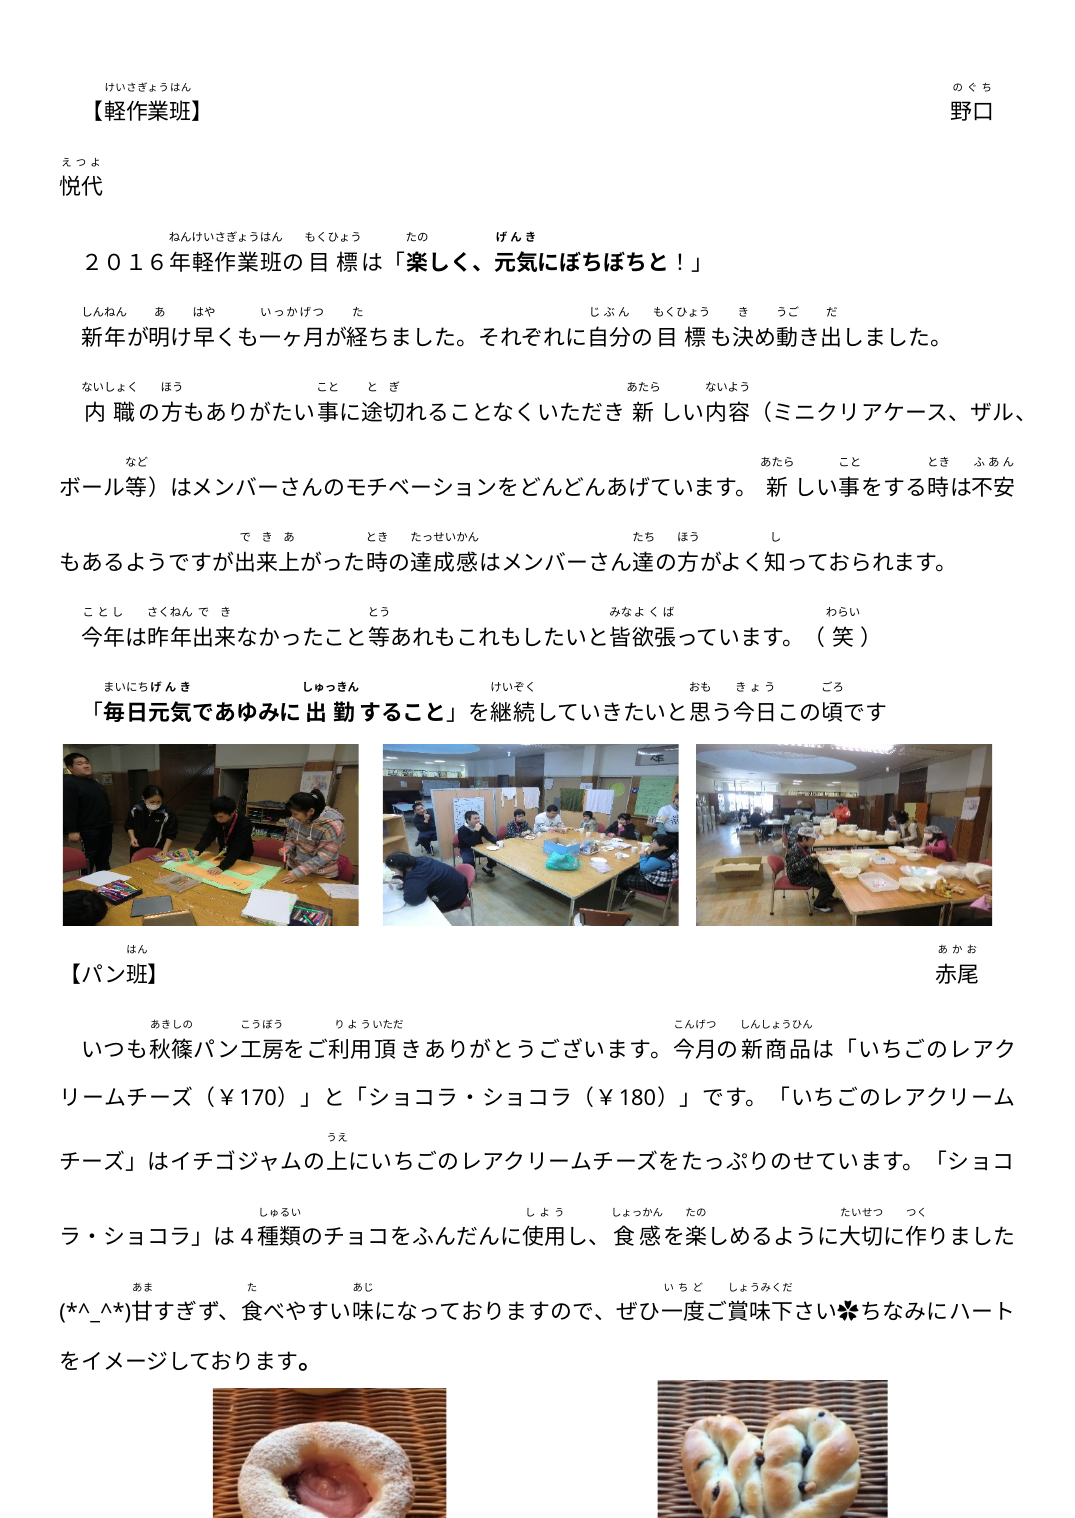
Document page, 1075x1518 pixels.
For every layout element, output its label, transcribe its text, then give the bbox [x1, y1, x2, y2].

text はなかったことあれもこれもしたいとっています。（） [59, 590, 1016, 665]
picture [696, 744, 993, 926]
text いつもパンをありがとうございます。のは「いちごのレアクリームチーズ（￥170）」と「ショコラ・ショコラ（￥180）」です。「いちごのレアクリームチーズ」はイチゴジャムのにいちごのレアクリームチーズをたっぷりのせています。「ショコラ・ショコラ」は4のチョコをふんだんにし、をしめるようににりました(*^_^*)すぎず、べやすいになっておりますので、ぜひごさい✿ちなみにハートをイメージしております。 [59, 1003, 1016, 1378]
text がけくもがちました。それぞれにのもめきしました。 [59, 290, 1016, 365]
picture [657, 1380, 888, 1518]
text 「であゆみにすること」をしていきたいとうこのです [59, 665, 1016, 740]
picture [212, 1388, 447, 1518]
text 【】 [59, 65, 1016, 215]
text のもありがたいにれることなくいただきしい（ミニクリアケース、ザル、ボール）はメンバーさんのモチベーションをどんどんあげています。しいをするはもあるようですががったのはメンバーさんのがよくっておられます。 [59, 365, 1016, 590]
text 【パン】 [59, 928, 1016, 1003]
picture [382, 744, 679, 926]
text ２０１６のは「しく、にぼちぼちと！」 [59, 215, 1016, 290]
picture [62, 744, 359, 926]
